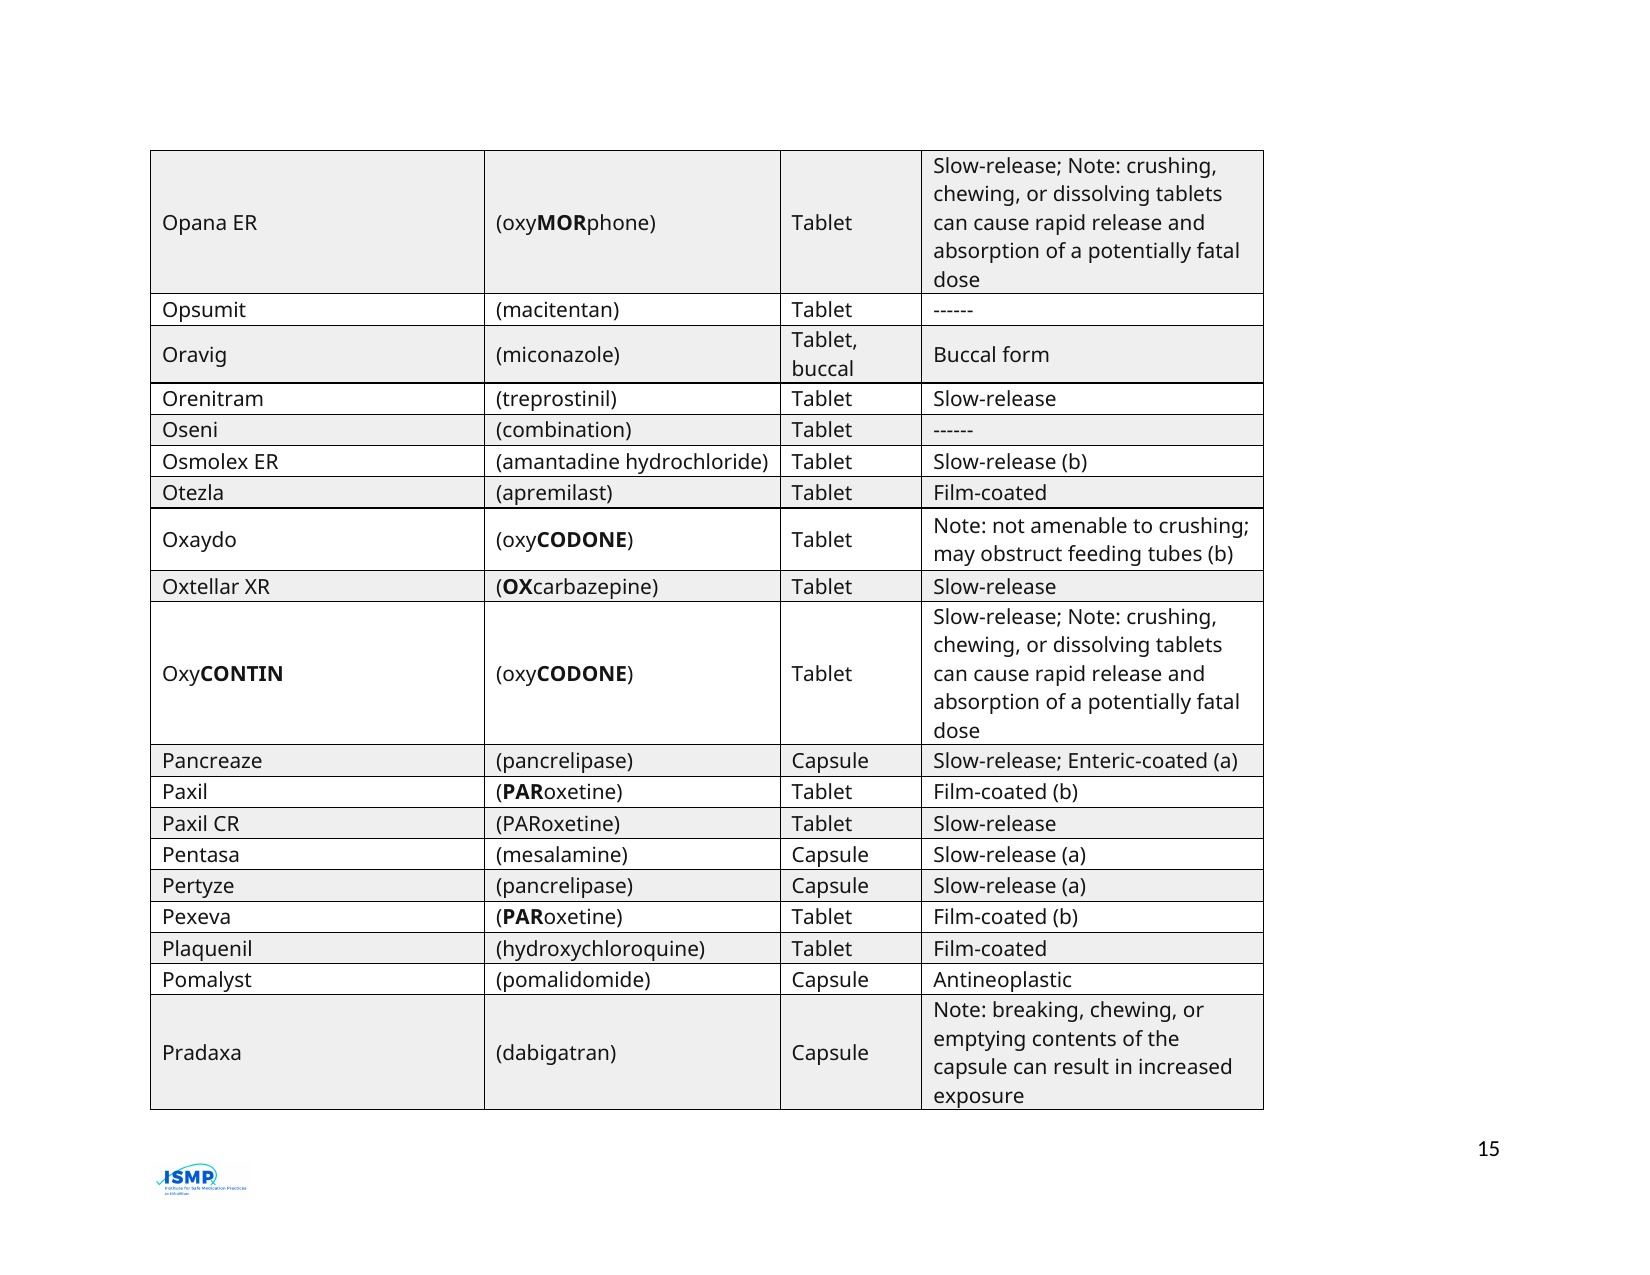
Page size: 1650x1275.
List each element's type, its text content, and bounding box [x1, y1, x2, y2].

table_cell (pancrelipase) [485, 745, 780, 776]
table_header Slow-release; Note: crushing, chewing, or dissolving tablets can cause rapid release and absorption of a potentially fatal dose [922, 151, 1263, 293]
table_cell Pentasa [151, 839, 484, 869]
table_cell Otezla [151, 477, 484, 507]
table_cell Capsule [781, 870, 921, 901]
table_cell ------ [922, 415, 1263, 445]
table_cell Slow-release (a) [922, 870, 1263, 901]
table_cell (oxyCODONE) [485, 509, 780, 570]
table_cell Note: not amenable to crushing; may obstruct feeding tubes (b) [922, 509, 1263, 570]
table_cell Plaquenil [151, 933, 484, 963]
table_cell Orenitram [151, 384, 484, 414]
table_cell Tablet [781, 477, 921, 507]
table_cell Paxil CR [151, 808, 484, 838]
table_cell Oravig [151, 326, 484, 382]
table_cell Slow-release [922, 384, 1263, 414]
table_cell Tablet [781, 777, 921, 807]
table_cell Pexeva [151, 902, 484, 932]
table_cell Pomalyst [151, 964, 484, 994]
table_cell Pradaxa [151, 995, 484, 1109]
table_cell Tablet [781, 602, 921, 744]
table_cell Note: breaking, chewing, or emptying contents of the capsule can result in increased exposure [922, 995, 1263, 1109]
table_cell Slow-release (a) [922, 839, 1263, 869]
table_cell Capsule [781, 964, 921, 994]
table_cell Film-coated (b) [922, 902, 1263, 932]
table_cell Capsule [781, 995, 921, 1109]
table_cell Oxaydo [151, 509, 484, 570]
table_cell (treprostinil) [485, 384, 780, 414]
table_cell Osmolex ER [151, 446, 484, 476]
table_cell Tablet [781, 933, 921, 963]
table_cell Oseni [151, 415, 484, 445]
table_header Opana ER [151, 151, 484, 293]
table_cell (PARoxetine) [485, 777, 780, 807]
table_cell Film-coated [922, 933, 1263, 963]
picture [150, 1162, 251, 1200]
table_cell Film-coated (b) [922, 777, 1263, 807]
table_cell Tablet [781, 384, 921, 414]
table_cell Tablet [781, 294, 921, 324]
table_cell Tablet [781, 509, 921, 570]
table_cell Pancreaze [151, 745, 484, 776]
table_cell (PARoxetine) [485, 808, 780, 838]
table_cell (dabigatran) [485, 995, 780, 1109]
table_cell (pancrelipase) [485, 870, 780, 901]
table_cell Slow-release; Note: crushing, chewing, or dissolving tablets can cause rapid release and absorption of a potentially fatal dose [922, 602, 1263, 744]
table_cell (OXcarbazepine) [485, 571, 780, 601]
table_cell Opsumit [151, 294, 484, 324]
table_cell Tablet [781, 808, 921, 838]
table_cell Slow-release; Enteric-coated (a) [922, 745, 1263, 776]
table_cell Oxtellar XR [151, 571, 484, 601]
table_cell OxyCONTIN [151, 602, 484, 744]
table_cell Tablet [781, 446, 921, 476]
table_cell Capsule [781, 745, 921, 776]
table_cell (pomalidomide) [485, 964, 780, 994]
table_cell (apremilast) [485, 477, 780, 507]
table_cell (miconazole) [485, 326, 780, 382]
table_cell Slow-release [922, 808, 1263, 838]
table_cell Tablet, buccal [781, 326, 921, 382]
table_cell Film-coated [922, 477, 1263, 507]
table_header Tablet [781, 151, 921, 293]
table_header (oxyMORphone) [485, 151, 780, 293]
table_cell (PARoxetine) [485, 902, 780, 932]
table_cell Tablet [781, 571, 921, 601]
table_cell (hydroxychloroquine) [485, 933, 780, 963]
table_cell (mesalamine) [485, 839, 780, 869]
table_cell (oxyCODONE) [485, 602, 780, 744]
table_cell Tablet [781, 902, 921, 932]
table_cell Buccal form [922, 326, 1263, 382]
table_cell Antineoplastic [922, 964, 1263, 994]
table_cell Pertyze [151, 870, 484, 901]
table_cell Paxil [151, 777, 484, 807]
table_cell Capsule [781, 839, 921, 869]
table_cell (macitentan) [485, 294, 780, 324]
table_cell Slow-release [922, 571, 1263, 601]
table_cell ------ [922, 294, 1263, 324]
table_cell (amantadine hydrochloride) [485, 446, 780, 476]
table_cell (combination) [485, 415, 780, 445]
table_cell Tablet [781, 415, 921, 445]
table_cell Slow-release (b) [922, 446, 1263, 476]
